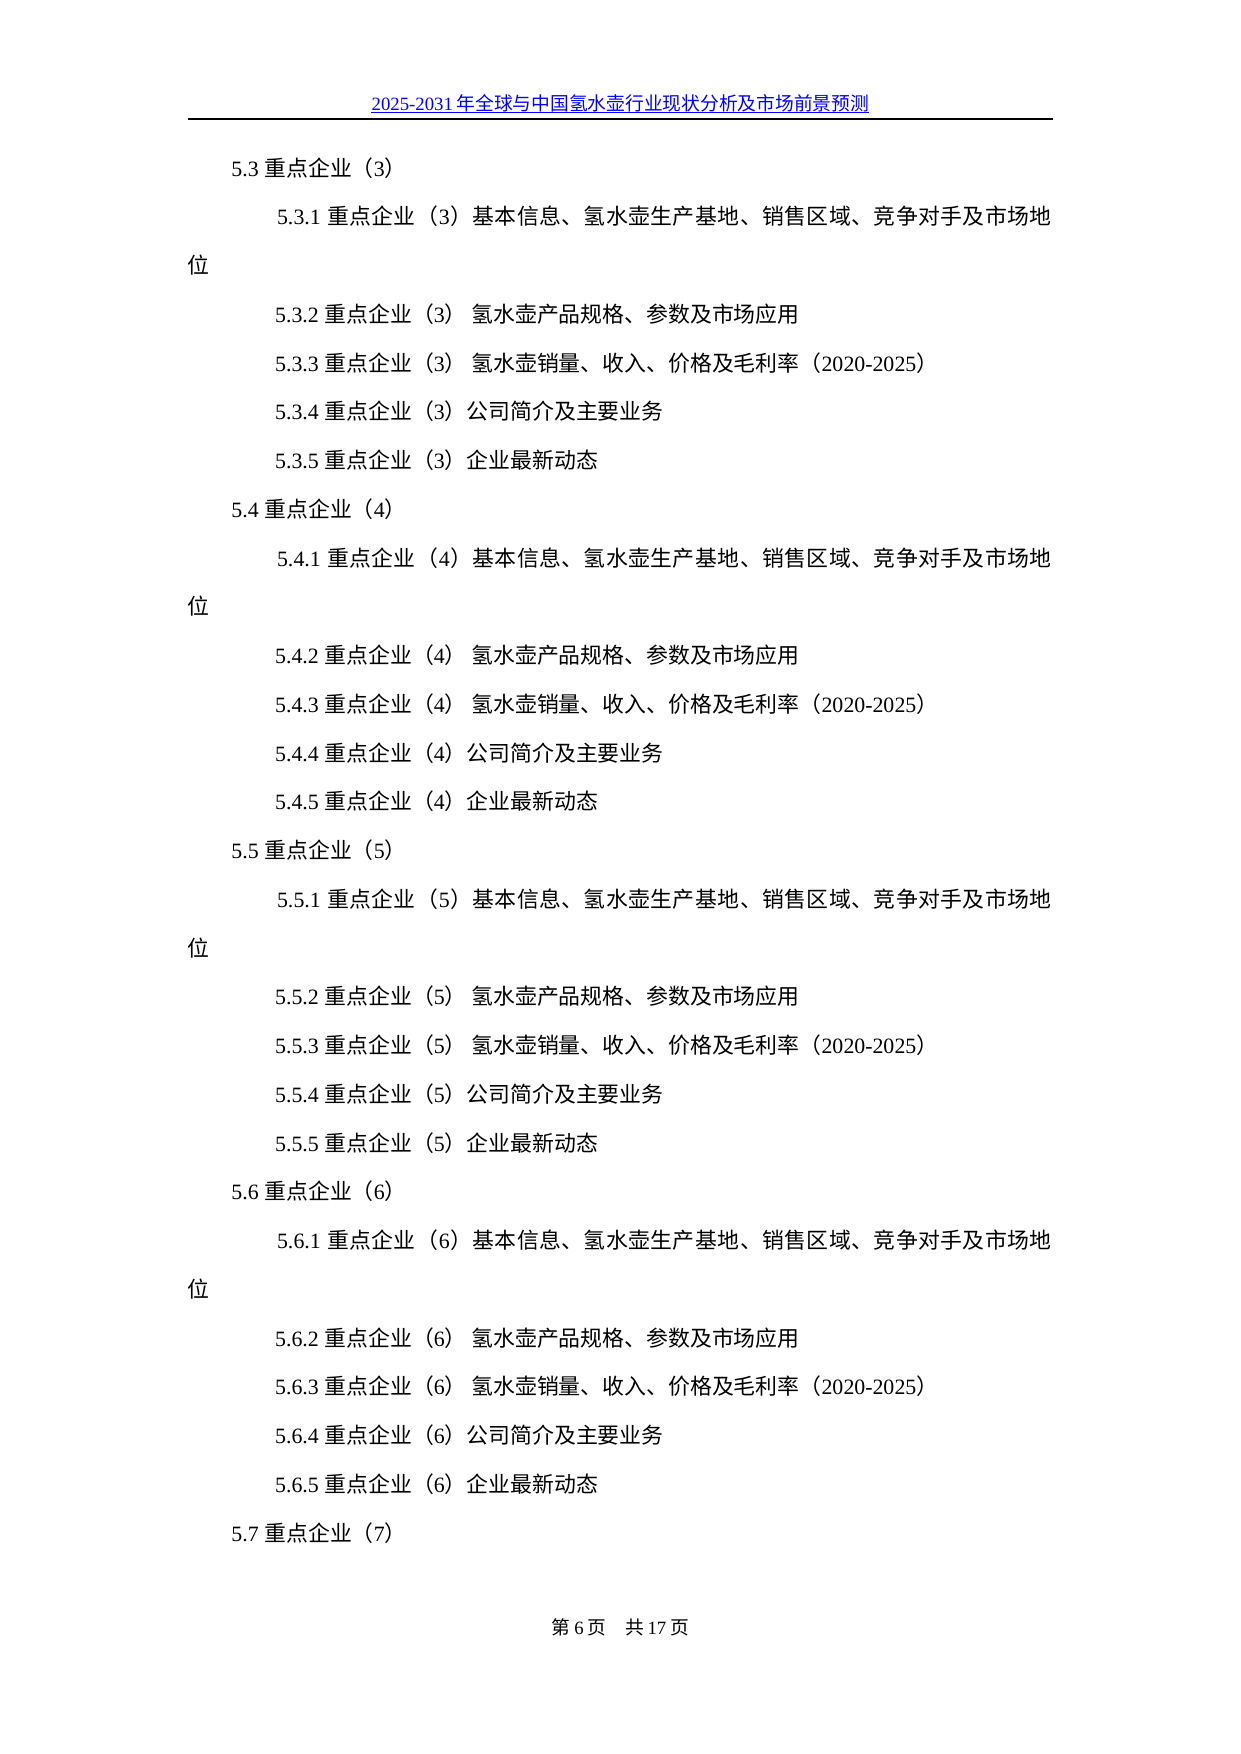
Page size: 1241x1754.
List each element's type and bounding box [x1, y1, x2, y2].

text [187, 150, 1053, 1548]
